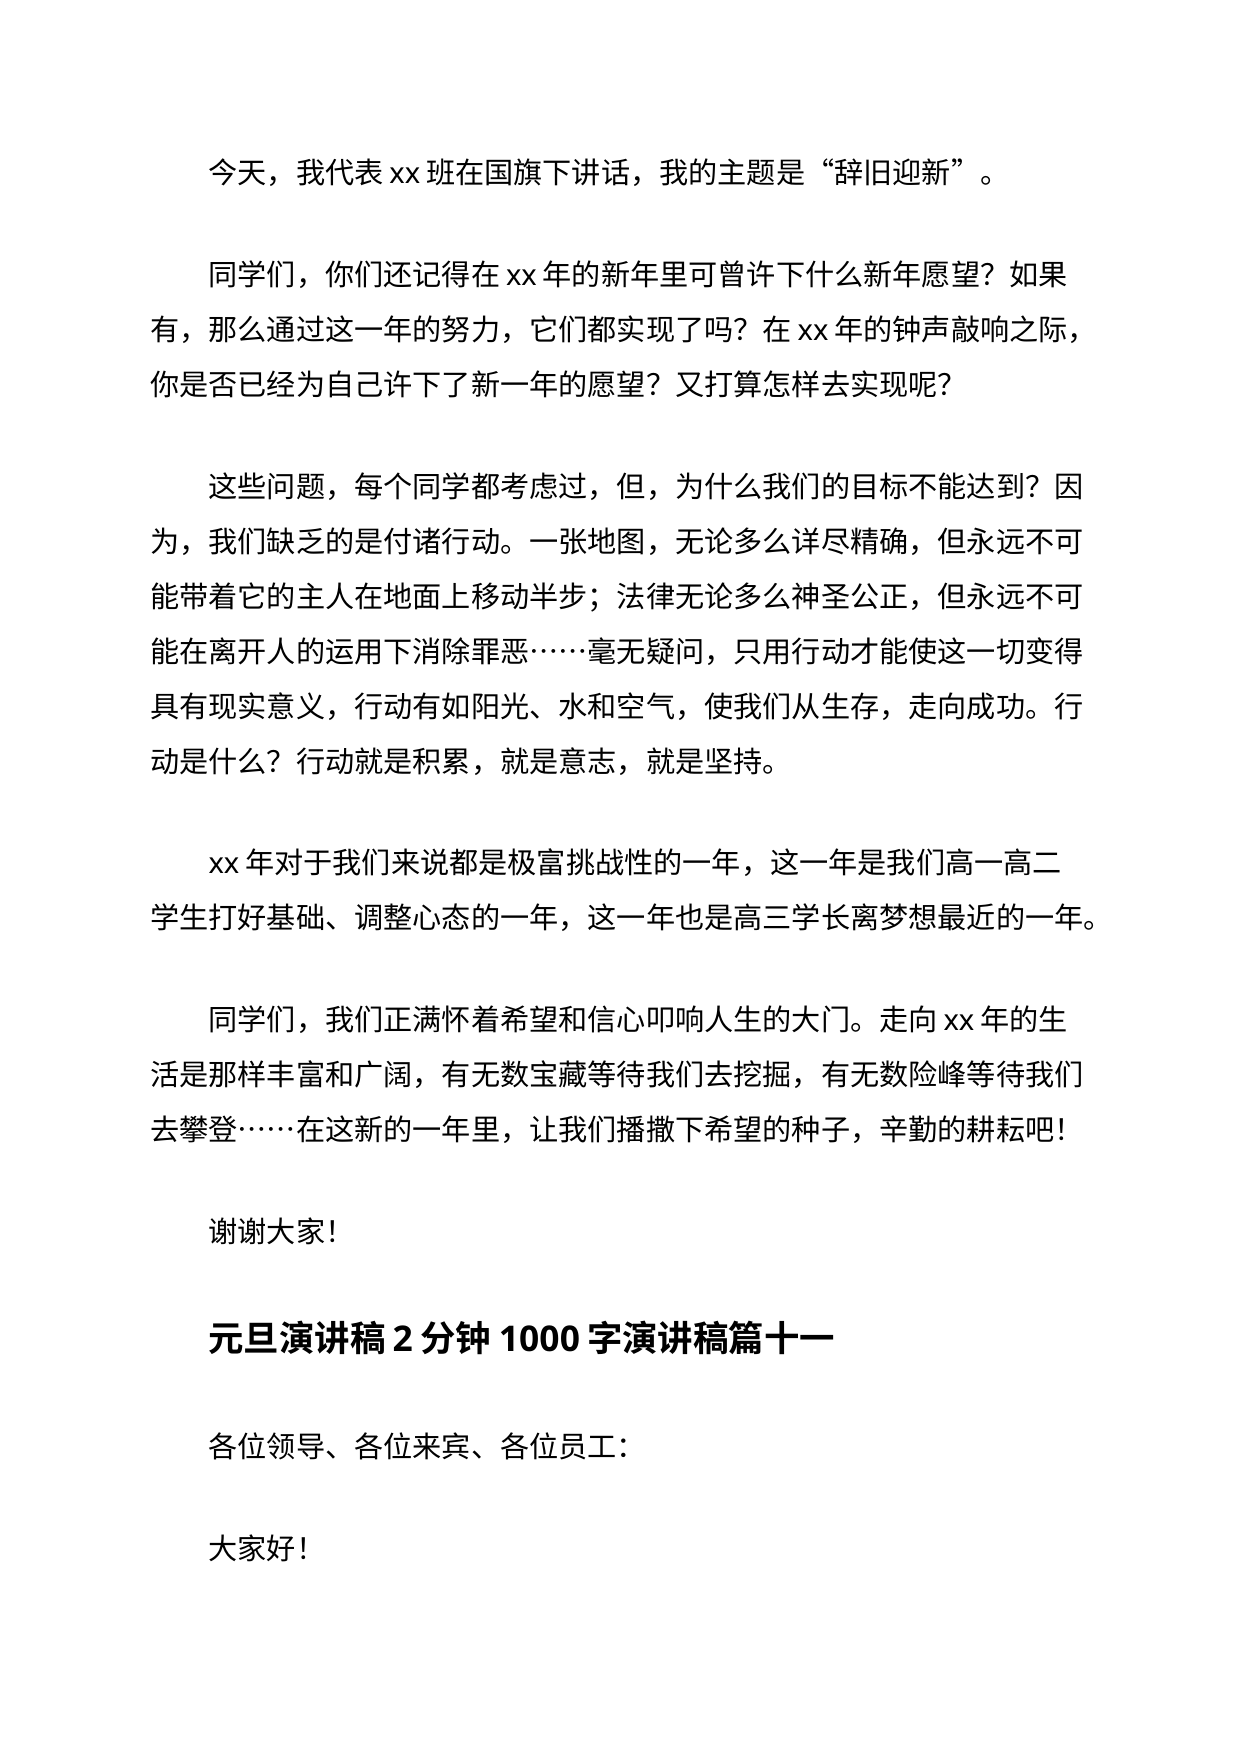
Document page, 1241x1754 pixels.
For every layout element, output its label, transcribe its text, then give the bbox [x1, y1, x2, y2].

text 各位领导、各位来宾、各位员工： [150, 1424, 1090, 1466]
text 今天，我代表xx班在国旗下讲话，我的主题是“辞旧迎新”。 [150, 150, 1090, 192]
text 同学们，我们正满怀着希望和信心叩响人生的大门。走向xx年的生活是那样丰富和广阔，有无数宝藏等待我们去挖掘，有无数险峰等待我们去攀登……在这新的一年里，让我们播撒下希望的种子，辛勤的耕耘吧！ [150, 997, 1090, 1149]
text 这些问题，每个同学都考虑过，但，为什么我们的目标不能达到？因为，我们缺乏的是付诸行动。一张地图，无论多么详尽精确，但永远不可能带着它的主人在地面上移动半步；法律无论多么神圣公正，但永远不可能在离开人的运用下消除罪恶……毫无疑问，只用行动才能使这一切变得具有现实意义，行动有如阳光、水和空气，使我们从生存，走向成功。行动是什么？行动就是积累，就是意志，就是坚持。 [150, 464, 1090, 781]
text 同学们，你们还记得在xx年的新年里可曾许下什么新年愿望？如果有，那么通过这一年的努力，它们都实现了吗？在xx年的钟声敲响之际，你是否已经为自己许下了新一年的愿望？又打算怎样去实现呢？ [150, 252, 1090, 404]
text 元旦演讲稿2分钟 1000字演讲稿篇十一 [150, 1310, 1090, 1362]
text 大家好！ [150, 1526, 1090, 1568]
text 谢谢大家！ [150, 1208, 1090, 1251]
text xx年对于我们来说都是极富挑战性的一年，这一年是我们高一高二学生打好基础、调整心态的一年，这一年也是高三学长离梦想最近的一年。 [150, 840, 1090, 937]
